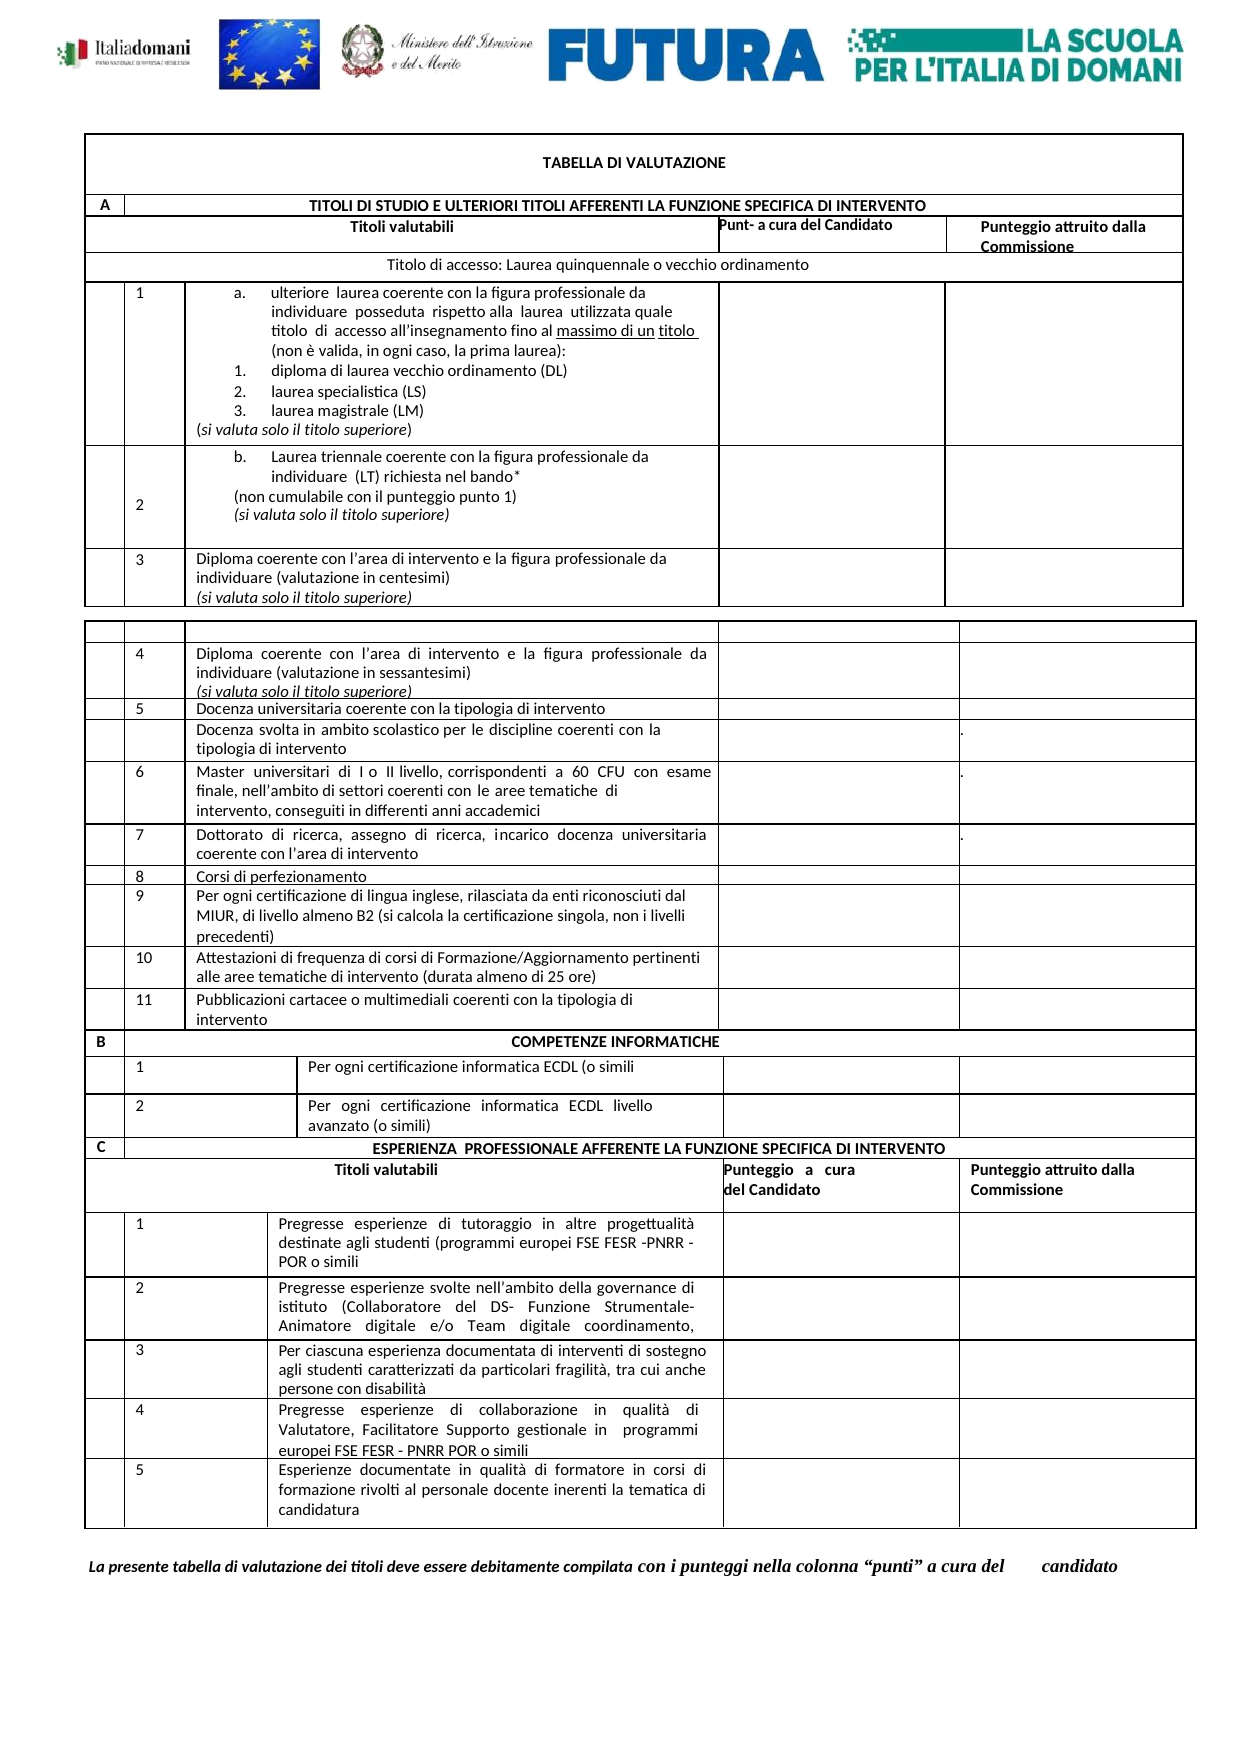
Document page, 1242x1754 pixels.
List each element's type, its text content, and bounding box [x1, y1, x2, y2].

table_cell [719, 866, 959, 884]
table_cell [86, 1459, 124, 1527]
table_cell Punteggio attruito dalla Commissione [960, 1159, 1195, 1212]
table_cell [125, 720, 184, 761]
table_cell . [960, 825, 1195, 864]
table_cell [960, 1095, 1195, 1136]
table_cell [719, 643, 959, 697]
table_cell [724, 1459, 959, 1527]
table_cell [86, 1399, 124, 1457]
table_cell [86, 1057, 124, 1093]
table_cell Per ciascuna esperienza documentata di interventi di sostegno agli studenti caratterizzati da particolari fragilità, tra cui anche persone con disabilità [268, 1341, 723, 1398]
table_cell Titolo di accesso: Laurea quinquennale o vecchio ordinamento [86, 253, 1182, 281]
table_cell TITOLI DI STUDIO E ULTERIORI TITOLI AFFERENTI LA FUNZIONE SPECIFICA DI INTERVENTO [125, 195, 1182, 215]
table_cell Per ogni certificazione di lingua inglese, rilasciata da enti riconosciuti dal MIUR, di livello almeno B2 (si calcola la certificazione singola, non i livelli precedenti) [186, 885, 718, 946]
table_cell [960, 1057, 1195, 1093]
table_cell b. Laurea triennale coerente con la figura professionale da individuare (LT) richiesta nel bando* (non cumulabile con il punteggio punto 1) (si valuta solo il titolo superiore) [186, 446, 718, 547]
table_cell [86, 720, 124, 761]
table_cell 5 [125, 1459, 267, 1527]
table_cell Titoli valutabili [86, 217, 718, 251]
table_cell 3 [125, 549, 184, 606]
table_cell 4 [125, 643, 184, 697]
table_cell Esperienze documentate in qualità di formatore in corsi di formazione rivolti al personale docente inerenti la tematica di candidatura [268, 1459, 723, 1527]
table_cell 1 [125, 283, 184, 445]
table_cell [946, 283, 1182, 445]
table_cell 4 [125, 1399, 267, 1457]
table_cell Per ogni certificazione informatica ECDL livello avanzato (o simili) [298, 1095, 723, 1136]
table_cell Titoli valutabili [86, 1159, 723, 1212]
table_cell [86, 989, 124, 1029]
table_header [719, 622, 959, 642]
table_cell 8 [125, 866, 184, 884]
table_cell Master universitari di I o II livello, corrispondenti a 60 CFU con esame finale, nell’ambito di settori coerenti con le aree tematiche di intervento, conseguiti in differenti anni accademici [186, 762, 718, 823]
table_cell 6 [125, 762, 184, 823]
table_cell ESPERIENZA PROFESSIONALE AFFERENTE LA FUNZIONE SPECIFICA DI INTERVENTO [125, 1138, 1195, 1158]
table_cell [724, 1341, 959, 1398]
table_cell 2 [125, 1095, 296, 1136]
table_cell Diploma coerente con l’area di intervento e la figura professionale da individuare (valutazione in sessantesimi) (si valuta solo il titolo superiore) [186, 643, 718, 697]
table_cell 9 [125, 885, 184, 946]
table_header [960, 622, 1195, 642]
table_cell [724, 1278, 959, 1339]
table_cell Diploma coerente con l’area di intervento e la figura professionale da individuare (valutazione in centesimi) (si valuta solo il titolo superiore) [186, 549, 718, 606]
table_cell Pregresse esperienze di collaborazione in qualità di Valutatore, Facilitatore Supporto gestionale in programmi europei FSE FESR - PNRR POR o simili programmi europei FSE FESR - POR o simili [268, 1399, 723, 1457]
table_cell [719, 699, 959, 719]
table_cell [960, 643, 1195, 697]
table_cell [86, 446, 124, 547]
table_header [86, 622, 124, 642]
table_cell [720, 446, 944, 547]
table_cell Corsi di perfezionamento [186, 866, 718, 884]
table_header [186, 622, 718, 642]
table_header TABELLA DI VALUTAZIONE [86, 135, 1182, 194]
table_cell A [86, 195, 124, 215]
text La presente tabella di valutazione dei titoli deve essere debitamente compilata con i punteggi nella colonna “punti” a cura del candidato [89, 1555, 1211, 1577]
table_cell [960, 1278, 1195, 1339]
table_cell [724, 1057, 959, 1093]
table_cell Punt- a cura del Candidato [720, 217, 946, 251]
table_cell [719, 885, 959, 946]
table_cell [720, 283, 944, 445]
table_cell Pubblicazioni cartacee o multimediali coerenti con la tipologia di intervento [186, 989, 718, 1029]
table_cell 10 [125, 947, 184, 987]
table_cell 1 [125, 1213, 267, 1276]
table_cell . [960, 762, 1195, 823]
table_cell [960, 866, 1195, 884]
table_cell B [86, 1031, 124, 1056]
table_cell [960, 947, 1195, 987]
table_cell [86, 1341, 124, 1398]
table_cell Dottorato di ricerca, assegno di ricerca, incarico docenza universitaria coerente con l’area di intervento [186, 825, 718, 864]
table_cell [86, 643, 124, 697]
table_cell [86, 825, 124, 864]
table_cell [86, 947, 124, 987]
table_cell [960, 885, 1195, 946]
table_cell Docenza universitaria coerente con la tipologia di intervento [186, 699, 718, 719]
table_cell [960, 699, 1195, 719]
table_cell [720, 549, 944, 606]
table_cell [719, 989, 959, 1029]
table_cell [724, 1095, 959, 1136]
table_cell [719, 720, 959, 761]
table_cell [960, 1213, 1195, 1276]
table_cell Per ogni certificazione informatica ECDL (o simili [298, 1057, 723, 1093]
table_header [125, 622, 184, 642]
table_cell a. ulteriore laurea coerente con la figura professionale da individuare posseduta rispetto alla laurea utilizzata quale titolo di accesso all’insegnamento fino al massimo di un titolo (non è valida, in ogni caso, la prima laurea): 1. diploma di laurea vecchio ordinamento (DL) 2. laurea specialistica (LS) 3. laurea magistrale (LM) (si valuta solo il titolo superiore) [186, 283, 718, 445]
table_cell [86, 762, 124, 823]
table_cell [960, 989, 1195, 1029]
table_cell 7 [125, 825, 184, 864]
table_cell Punteggio attruito dalla Commissione [947, 217, 1182, 251]
table_cell 5 [125, 699, 184, 719]
table_cell [960, 1399, 1195, 1457]
table_cell 11 [125, 989, 184, 1029]
table_cell [86, 885, 124, 946]
table_cell C [86, 1138, 124, 1158]
table_cell [86, 283, 124, 445]
table_cell [86, 866, 124, 884]
picture [53, 18, 1192, 94]
table_cell [86, 699, 124, 719]
table_cell [946, 549, 1182, 606]
table_cell [719, 825, 959, 864]
table_cell Docenza svolta in ambito scolastico per le discipline coerenti con la tipologia di intervento [186, 720, 718, 761]
table_cell [960, 1341, 1195, 1398]
table_cell Attestazioni di frequenza di corsi di Formazione/Aggiornamento pertinenti alle aree tematiche di intervento (durata almeno di 25 ore) [186, 947, 718, 987]
table_cell [86, 1278, 124, 1339]
table_cell 2 [125, 1278, 267, 1339]
table_cell Pregresse esperienze svolte nell’ambito della governance di istituto (Collaboratore del DS- Funzione Strumentale- Animatore digitale e/o Team digitale coordinamento, referente progetti) [268, 1278, 723, 1339]
table_cell [946, 446, 1182, 547]
table_cell [86, 1213, 124, 1276]
table_cell [724, 1399, 959, 1457]
table_cell Punteggio a cura del Candidato [724, 1159, 959, 1212]
table_cell 3 [125, 1341, 267, 1398]
table_cell [86, 1095, 124, 1136]
table_cell . [960, 720, 1195, 761]
table_cell [960, 1459, 1195, 1527]
table_cell [719, 762, 959, 823]
table_cell 2 [125, 446, 184, 547]
table_cell [719, 947, 959, 987]
table_cell COMPETENZE INFORMATICHE [125, 1031, 1195, 1056]
table_cell Pregresse esperienze di tutoraggio in altre progettualità destinate agli studenti (programmi europei FSE FESR -PNRR - POR o simili [268, 1213, 723, 1276]
table_cell [86, 549, 124, 606]
table_cell 1 [125, 1057, 296, 1093]
table_cell [724, 1213, 959, 1276]
